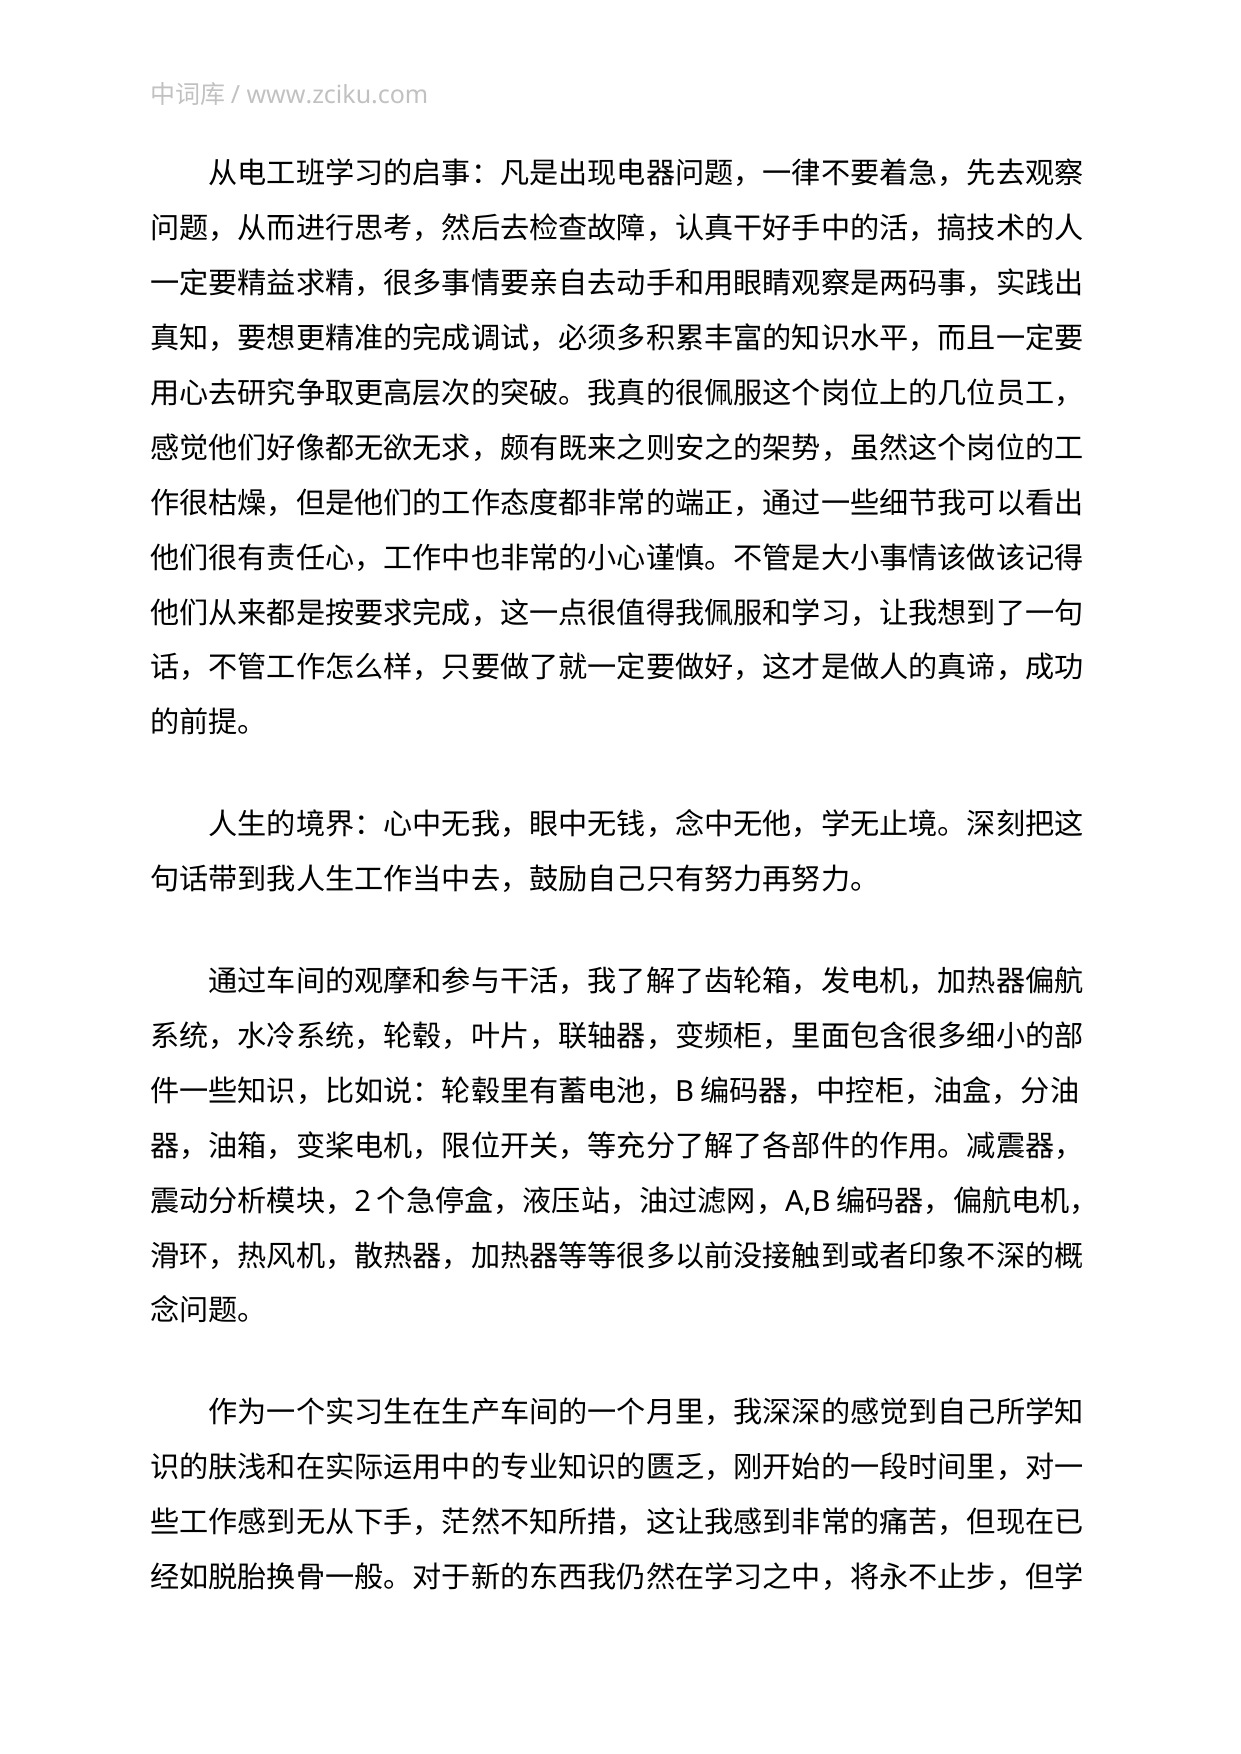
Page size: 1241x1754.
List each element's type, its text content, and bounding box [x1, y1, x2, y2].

text 通过车间的观摩和参与干活，我了解了齿轮箱，发电机，加热器偏航系统，水冷系统，轮毂，叶片，联轴器，变频柜，里面包含很多细小的部件一些知识，比如说：轮毂里有蓄电池，B编码器，中控柜，油盒，分油器，油箱，变桨电机，限位开关，等充分了解了各部件的作用。减震器，震动分析模块，2个急停盒，液压站，油过滤网，A,B编码器，偏航电机，滑环，热风机，散热器，加热器等等很多以前没接触到或者印象不深的概念问题。 [150, 957, 1090, 1329]
text 人生的境界：心中无我，眼中无钱，念中无他，学无止境。深刻把这句话带到我人生工作当中去，鼓励自己只有努力再努力。 [150, 801, 1090, 898]
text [150, 1389, 1090, 1596]
text 从电工班学习的启事：凡是出现电器问题，一律不要着急，先去观察问题，从而进行思考，然后去检查故障，认真干好手中的活，搞技术的人一定要精益求精，很多事情要亲自去动手和用眼睛观察是两码事，实践出真知，要想更精准的完成调试，必须多积累丰富的知识水平，而且一定要用心去研究争取更高层次的突破。我真的很佩服这个岗位上的几位员工，感觉他们好像都无欲无求，颇有既来之则安之的架势，虽然这个岗位的工作很枯燥，但是他们的工作态度都非常的端正，通过一些细节我可以看出他们很有责任心，工作中也非常的小心谨慎。不管是大小事情该做该记得他们从来都是按要求完成，这一点很值得我佩服和学习，让我想到了一句话，不管工作怎么样，只要做了就一定要做好，这才是做人的真谛，成功的前提。 [150, 150, 1090, 741]
